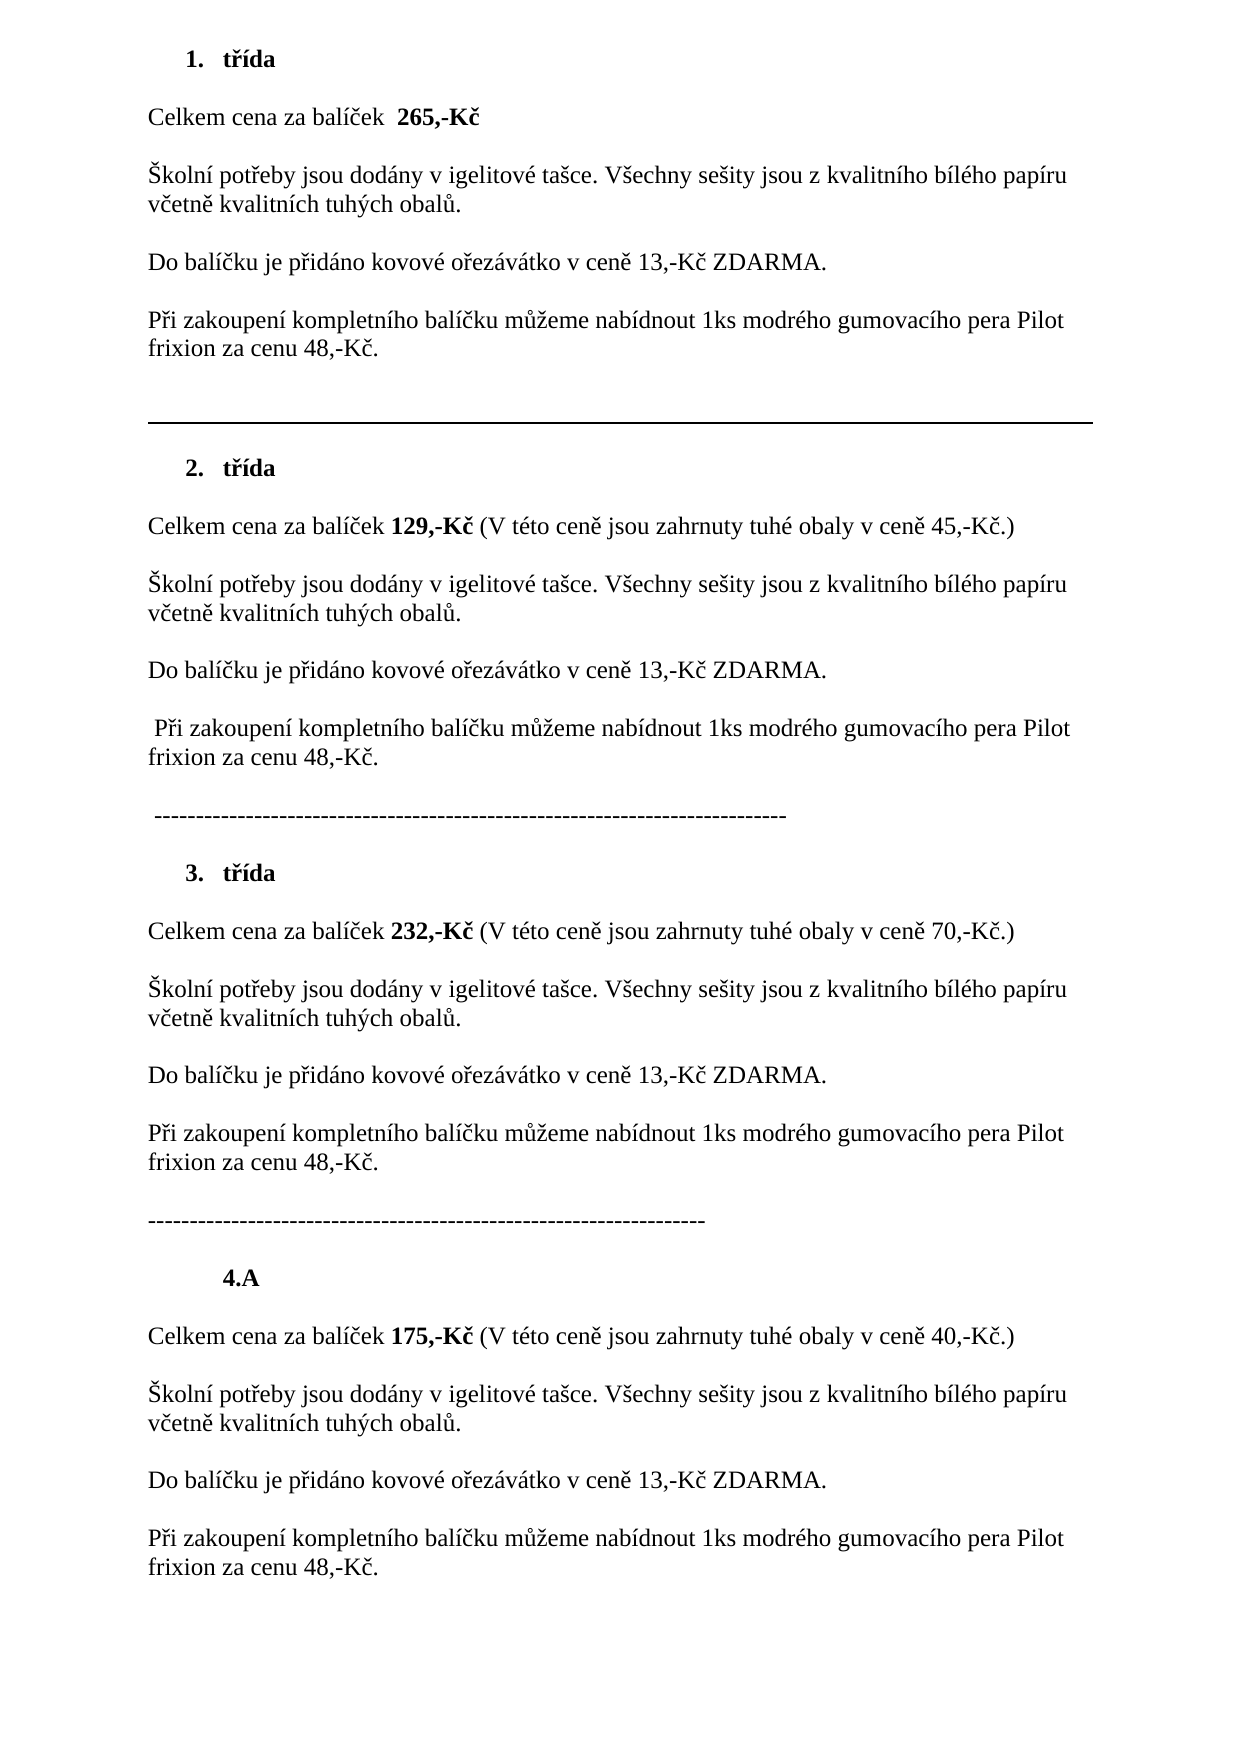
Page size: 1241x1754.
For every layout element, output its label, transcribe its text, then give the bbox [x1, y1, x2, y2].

text Při zakoupení kompletního balíčku můžeme nabídnout 1ks modrého gumovacího pera Pilot frixion za cenu 48,-Kč. [148, 713, 1093, 771]
text Celkem cena za balíček 129,-Kč (V této ceně jsou zahrnuty tuhé obaly v ceně 45,-Kč.) [148, 511, 1093, 540]
text 4.A [223, 1263, 1093, 1292]
text Celkem cena za balíček 265,-Kč [148, 102, 1093, 131]
text Školní potřeby jsou dodány v igelitové tašce. Všechny sešity jsou z kvalitního bílého papíru včetně kvalitních tuhých obalů. [148, 160, 1093, 218]
text ------------------------------------------------------------------- [148, 1205, 1093, 1234]
text Školní potřeby jsou dodány v igelitové tašce. Všechny sešity jsou z kvalitního bílého papíru včetně kvalitních tuhých obalů. [148, 1379, 1093, 1436]
text Školní potřeby jsou dodány v igelitové tašce. Všechny sešity jsou z kvalitního bílého papíru včetně kvalitních tuhých obalů. [148, 974, 1093, 1031]
text ---------------------------------------------------------------------------- [148, 800, 1093, 829]
text Při zakoupení kompletního balíčku můžeme nabídnout 1ks modrého gumovacího pera Pilot frixion za cenu 48,-Kč. [148, 305, 1093, 362]
text Do balíčku je přidáno kovové ořezávátko v ceně 13,-Kč ZDARMA. [148, 1061, 1093, 1089]
text Do balíčku je přidáno kovové ořezávátko v ceně 13,-Kč ZDARMA. [148, 656, 1093, 684]
list třída [185, 453, 1093, 482]
text Celkem cena za balíček 232,-Kč (V této ceně jsou zahrnuty tuhé obaly v ceně 70,-Kč.) [148, 916, 1093, 945]
text Do balíčku je přidáno kovové ořezávátko v ceně 13,-Kč ZDARMA. [148, 1466, 1093, 1494]
list třída [185, 858, 1093, 887]
text Celkem cena za balíček 175,-Kč (V této ceně jsou zahrnuty tuhé obaly v ceně 40,-Kč.) [148, 1321, 1093, 1350]
list třída [185, 44, 1093, 73]
text Školní potřeby jsou dodány v igelitové tašce. Všechny sešity jsou z kvalitního bílého papíru včetně kvalitních tuhých obalů. [148, 569, 1093, 626]
text Při zakoupení kompletního balíčku můžeme nabídnout 1ks modrého gumovacího pera Pilot frixion za cenu 48,-Kč. [148, 1523, 1093, 1581]
text Při zakoupení kompletního balíčku můžeme nabídnout 1ks modrého gumovacího pera Pilot frixion za cenu 48,-Kč. [148, 1118, 1093, 1176]
text Do balíčku je přidáno kovové ořezávátko v ceně 13,-Kč ZDARMA. [148, 247, 1093, 276]
